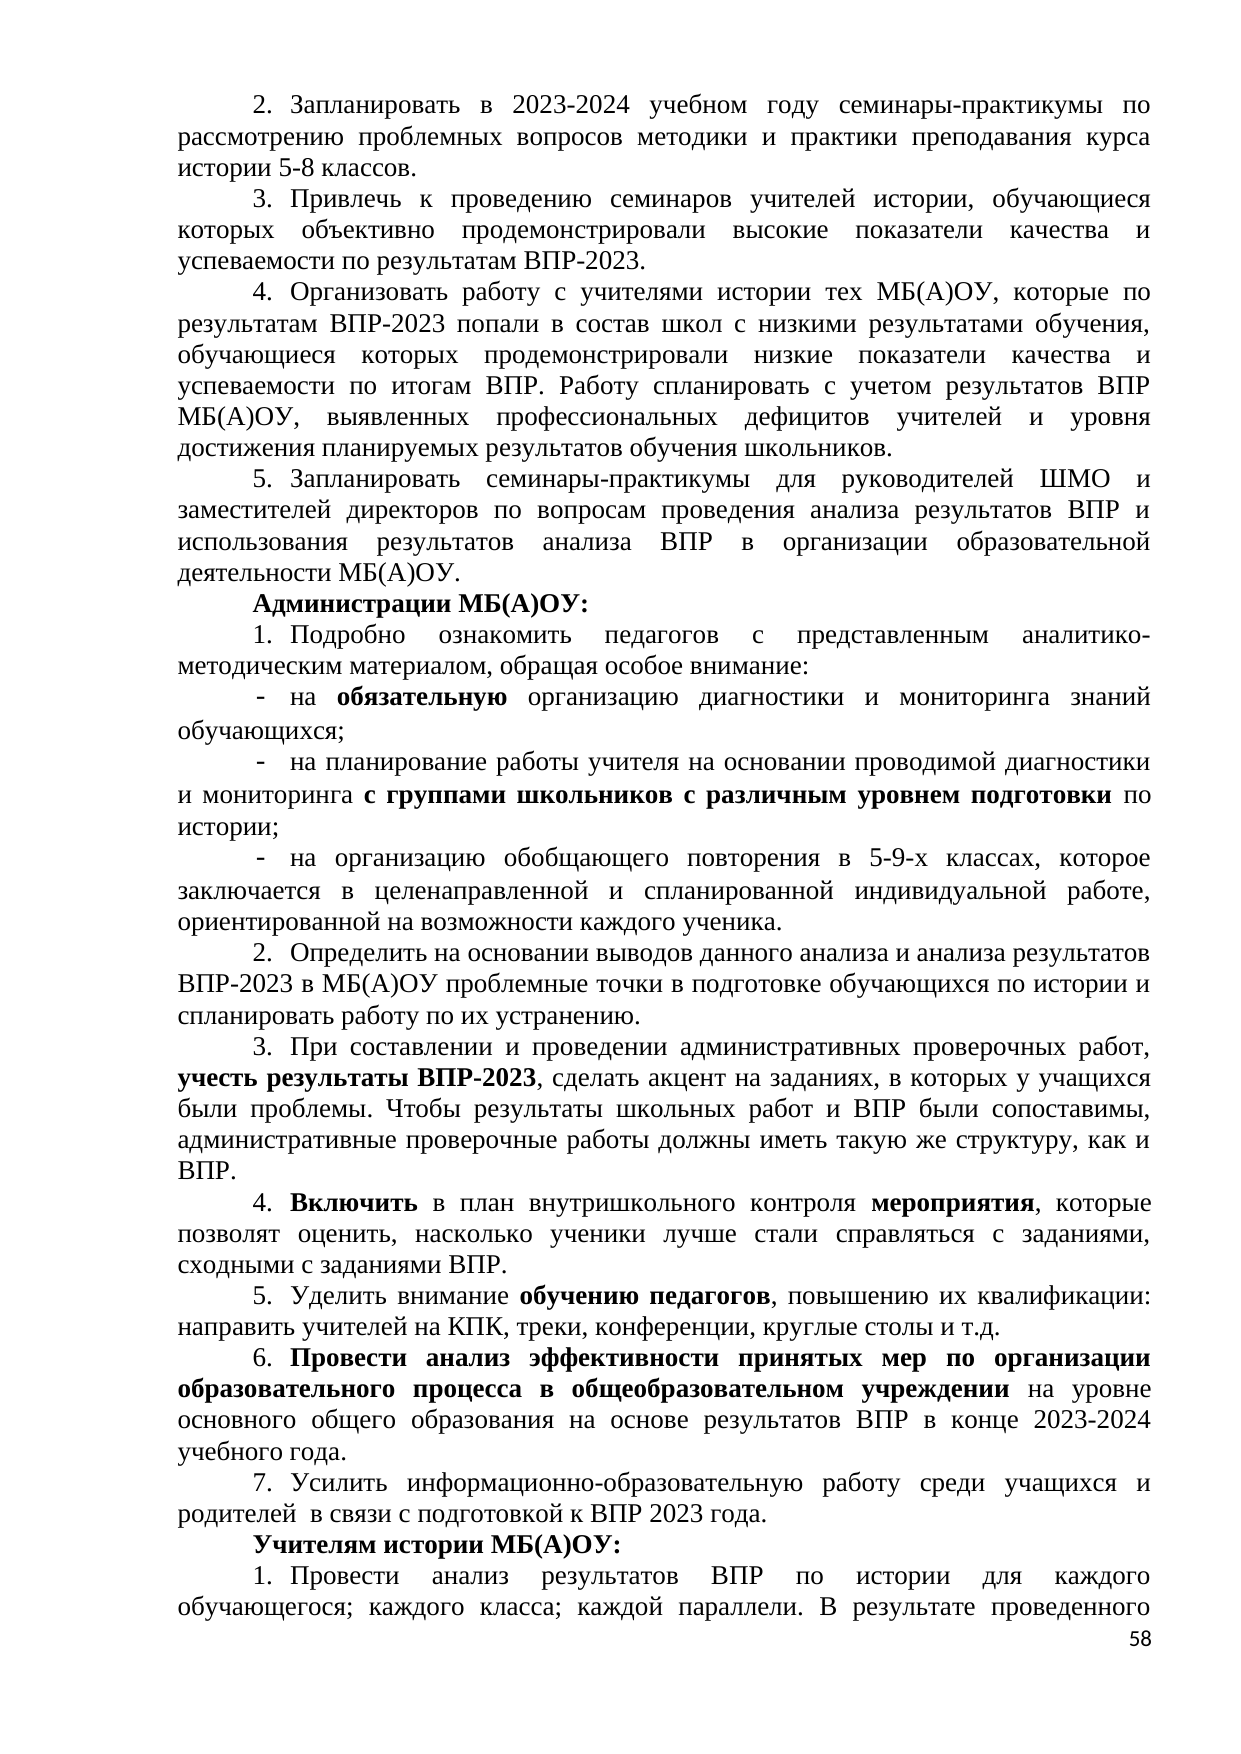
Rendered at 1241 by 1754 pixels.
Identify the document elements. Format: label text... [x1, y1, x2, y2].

list При составлении и проведении административных проверочных работ, учесть результаты ВПР-2023, сделать акцент на заданиях, в которых у учащихся были проблемы. Чтобы результаты школьных работ и ВПР были сопоставимы, административные проверочные работы должны иметь такую же структуру, как и ВПР. [177, 1030, 1152, 1186]
list на планирование работы учителя на основании проводимой диагностики и мониторинга с группами школьников с различным уровнем подготовки по истории; [177, 745, 1152, 841]
list Запланировать в 2023-2024 учебном году семинары-практикумы по рассмотрению проблемных вопросов методики и практики преподавания курса истории 5-8 классов. [177, 89, 1152, 182]
list Запланировать семинары-практикумы для руководителей ШМО и заместителей директоров по вопросам проведения анализа результатов ВПР и использования результатов анализа ВПР в организации образовательной деятельности МБ(А)ОУ. [177, 462, 1152, 587]
list Организовать работу с учителями истории тех МБ(А)ОУ, которые по результатам ВПР-2023 попали в состав школ с низкими результатами обучения, обучающиеся которых продемонстрировали низкие показатели качества и успеваемости по итогам ВПР. Работу спланировать с учетом результатов ВПР МБ(А)ОУ, выявленных профессиональных дефицитов учителей и уровня достижения планируемых результатов обучения школьников. [177, 276, 1152, 462]
text Учителям истории МБ(А)ОУ: [177, 1528, 1152, 1559]
list Усилить информационно-образовательную работу среди учащихся и родителей в связи с подготовкой к ВПР 2023 года. [177, 1466, 1152, 1528]
list на обязательную организацию диагностики и мониторинга знаний обучающихся; [177, 680, 1152, 745]
list Подробно ознакомить педагогов с представленным аналитико-методическим материалом, обращая особое внимание: [177, 618, 1152, 680]
list Определить на основании выводов данного анализа и анализа результатов ВПР-2023 в МБ(А)ОУ проблемные точки в подготовке обучающихся по истории и спланировать работу по их устранению. [177, 936, 1152, 1030]
list Привлечь к проведению семинаров учителей истории, обучающиеся которых объективно продемонстрировали высокие показатели качества и успеваемости по результатам ВПР-2023. [177, 182, 1152, 276]
list на организацию обобщающего повторения в 5-9-х классах, которое заключается в целенаправленной и спланированной индивидуальной работе, ориентированной на возможности каждого ученика. [177, 841, 1152, 936]
text Администрации МБ(А)ОУ: [215, 587, 1152, 618]
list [177, 1559, 1152, 1622]
list Включить в план внутришкольного контроля мероприятия, которые позволят оценить, насколько ученики лучше стали справляться с заданиями, сходными с заданиями ВПР. [177, 1186, 1152, 1279]
list Уделить внимание обучению педагогов, повышению их квалификации: направить учителей на КПК, треки, конференции, круглые столы и т.д. [177, 1279, 1152, 1341]
list Провести анализ эффективности принятых мер по организации образовательного процесса в общеобразовательном учреждении на уровне основного общего образования на основе результатов ВПР в конце 2023-2024 учебного года. [177, 1341, 1152, 1466]
